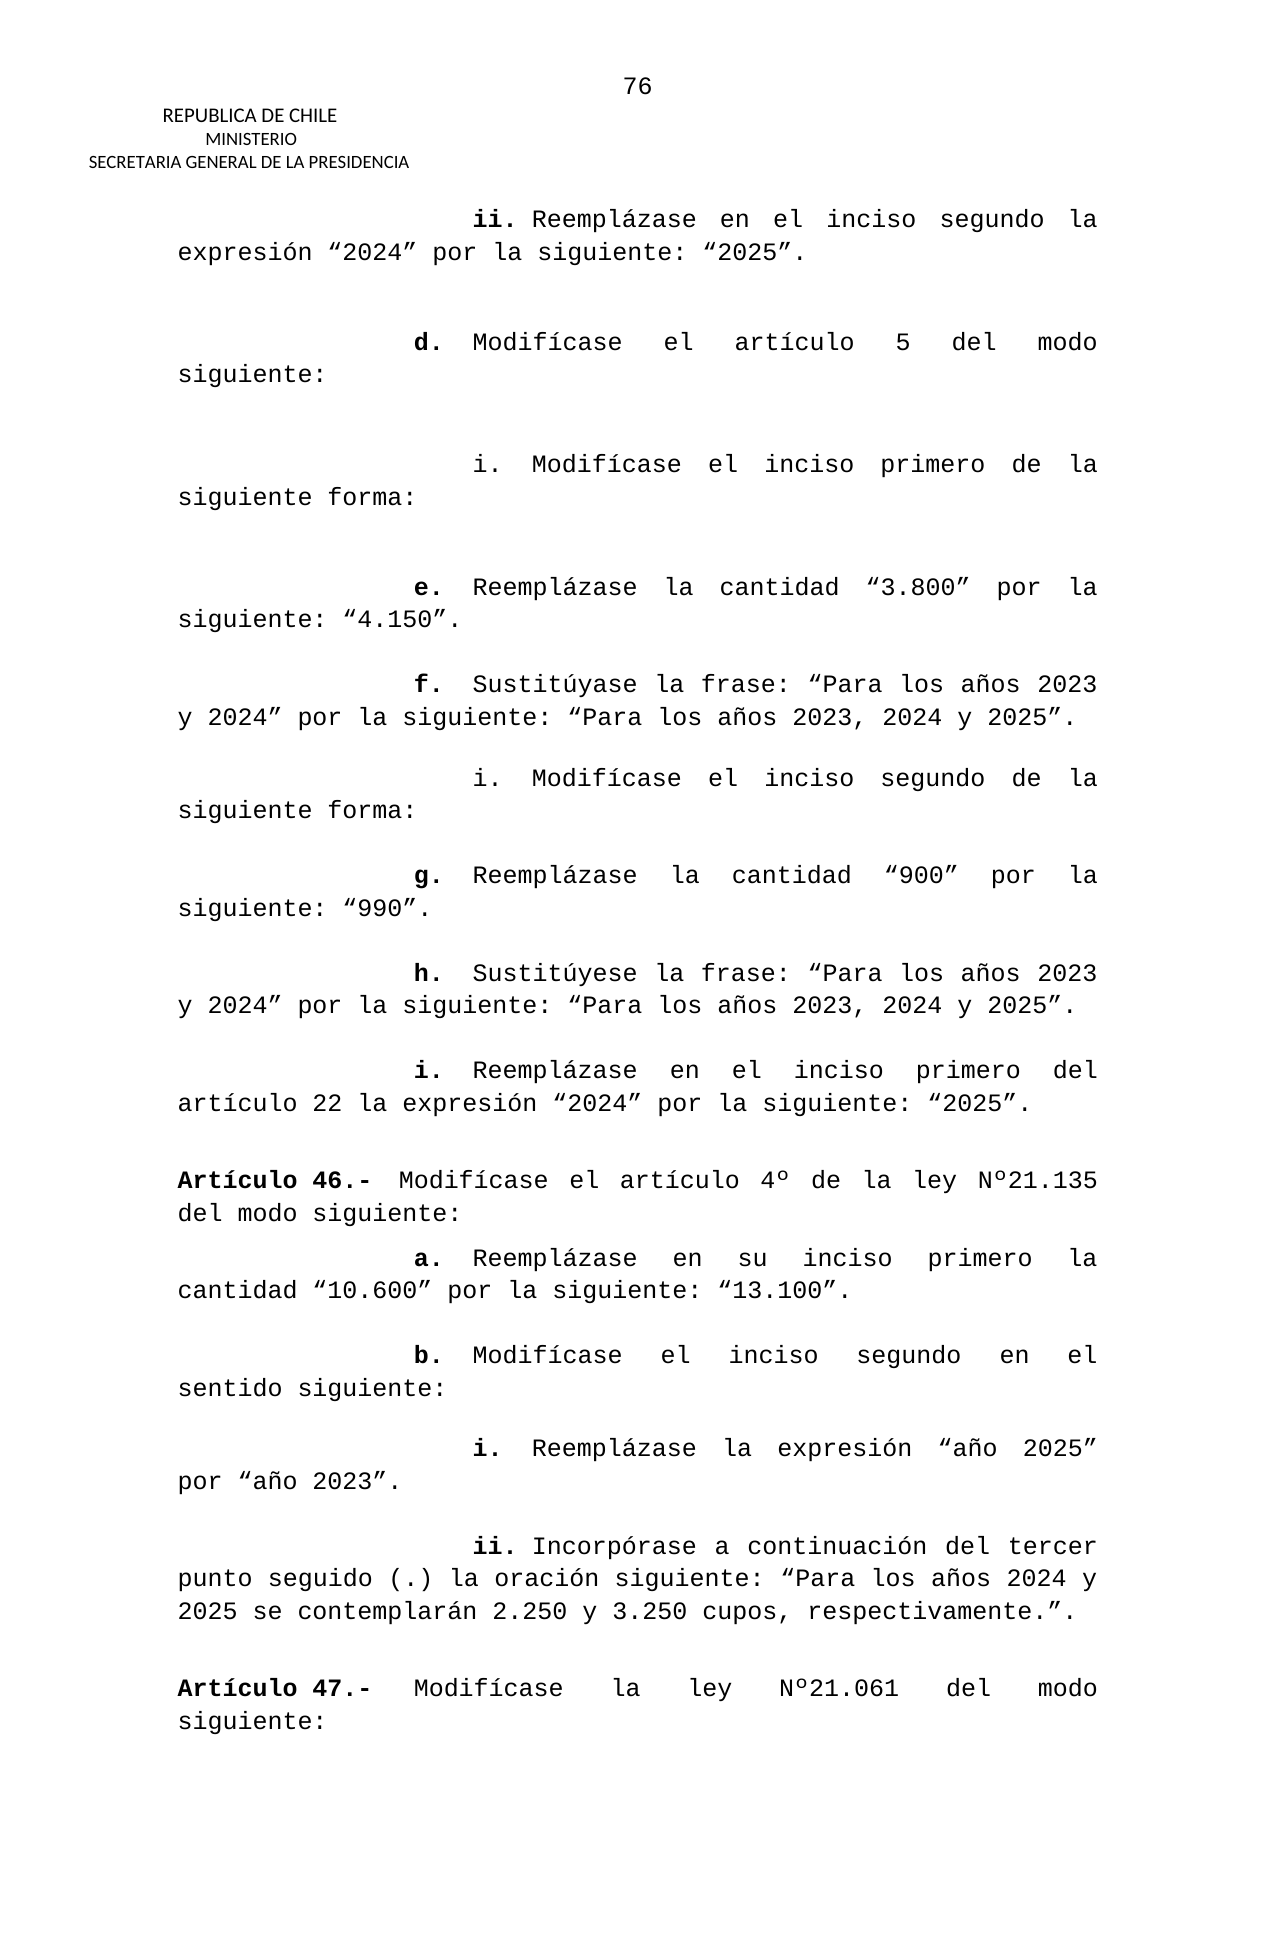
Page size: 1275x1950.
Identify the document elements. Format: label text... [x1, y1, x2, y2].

list Sustitúyase la frase: “Para los años 2023 y 2024” por la siguiente: “Para los años 2023, 2024 y 2025”. [177, 672, 1098, 733]
list Reemplázase la cantidad “3.800” por la siguiente: “4.150”. [177, 574, 1098, 635]
text Artículo 46.- Modifícase el artículo 4º de la ley Nº21.135 del modo siguiente: [177, 1168, 1098, 1228]
list Reemplázase en el inciso primero del artículo 22 la expresión “2024” por la siguiente: “2025”. [177, 1058, 1098, 1118]
list Incorpórase a continuación del tercer punto seguido (.) la oración siguiente: “Para los años 2024 y 2025 se contemplarán 2.250 y 3.250 cupos, respectivamente.”. [177, 1533, 1098, 1566]
text Artículo 47.- Modifícase la ley Nº21.061 del modo siguiente: [177, 1676, 1098, 1737]
list Modifícase el inciso primero de la siguiente forma: [177, 452, 1098, 513]
list Sustitúyese la frase: “Para los años 2023 y 2024” por la siguiente: “Para los años 2023, 2024 y 2025”. [177, 960, 1098, 1021]
list Modifícase el inciso segundo en el sentido siguiente: [177, 1343, 1098, 1403]
list Reemplázase en su inciso primero la cantidad “10.600” por la siguiente: “13.100”. [177, 1245, 1098, 1306]
list Reemplázase en el inciso segundo la expresión “2024” por la siguiente: “2025”. [177, 207, 1098, 268]
list Reemplázase la cantidad “900” por la siguiente: “990”. [177, 863, 1098, 923]
list Modifícase el artículo 5 del modo siguiente: [177, 329, 1098, 390]
list Reemplázase la expresión “año 2025” por “año 2023”. [177, 1436, 1098, 1497]
list Modifícase el inciso segundo de la siguiente forma: [177, 765, 1098, 826]
list Incorpórase a continuación del tercer punto seguido (.) la oración siguiente: “Para los años 2024 y 2025 se contemplarán 2.250 y 3.250 cupos, respectivamente.”. [177, 1594, 1098, 1627]
